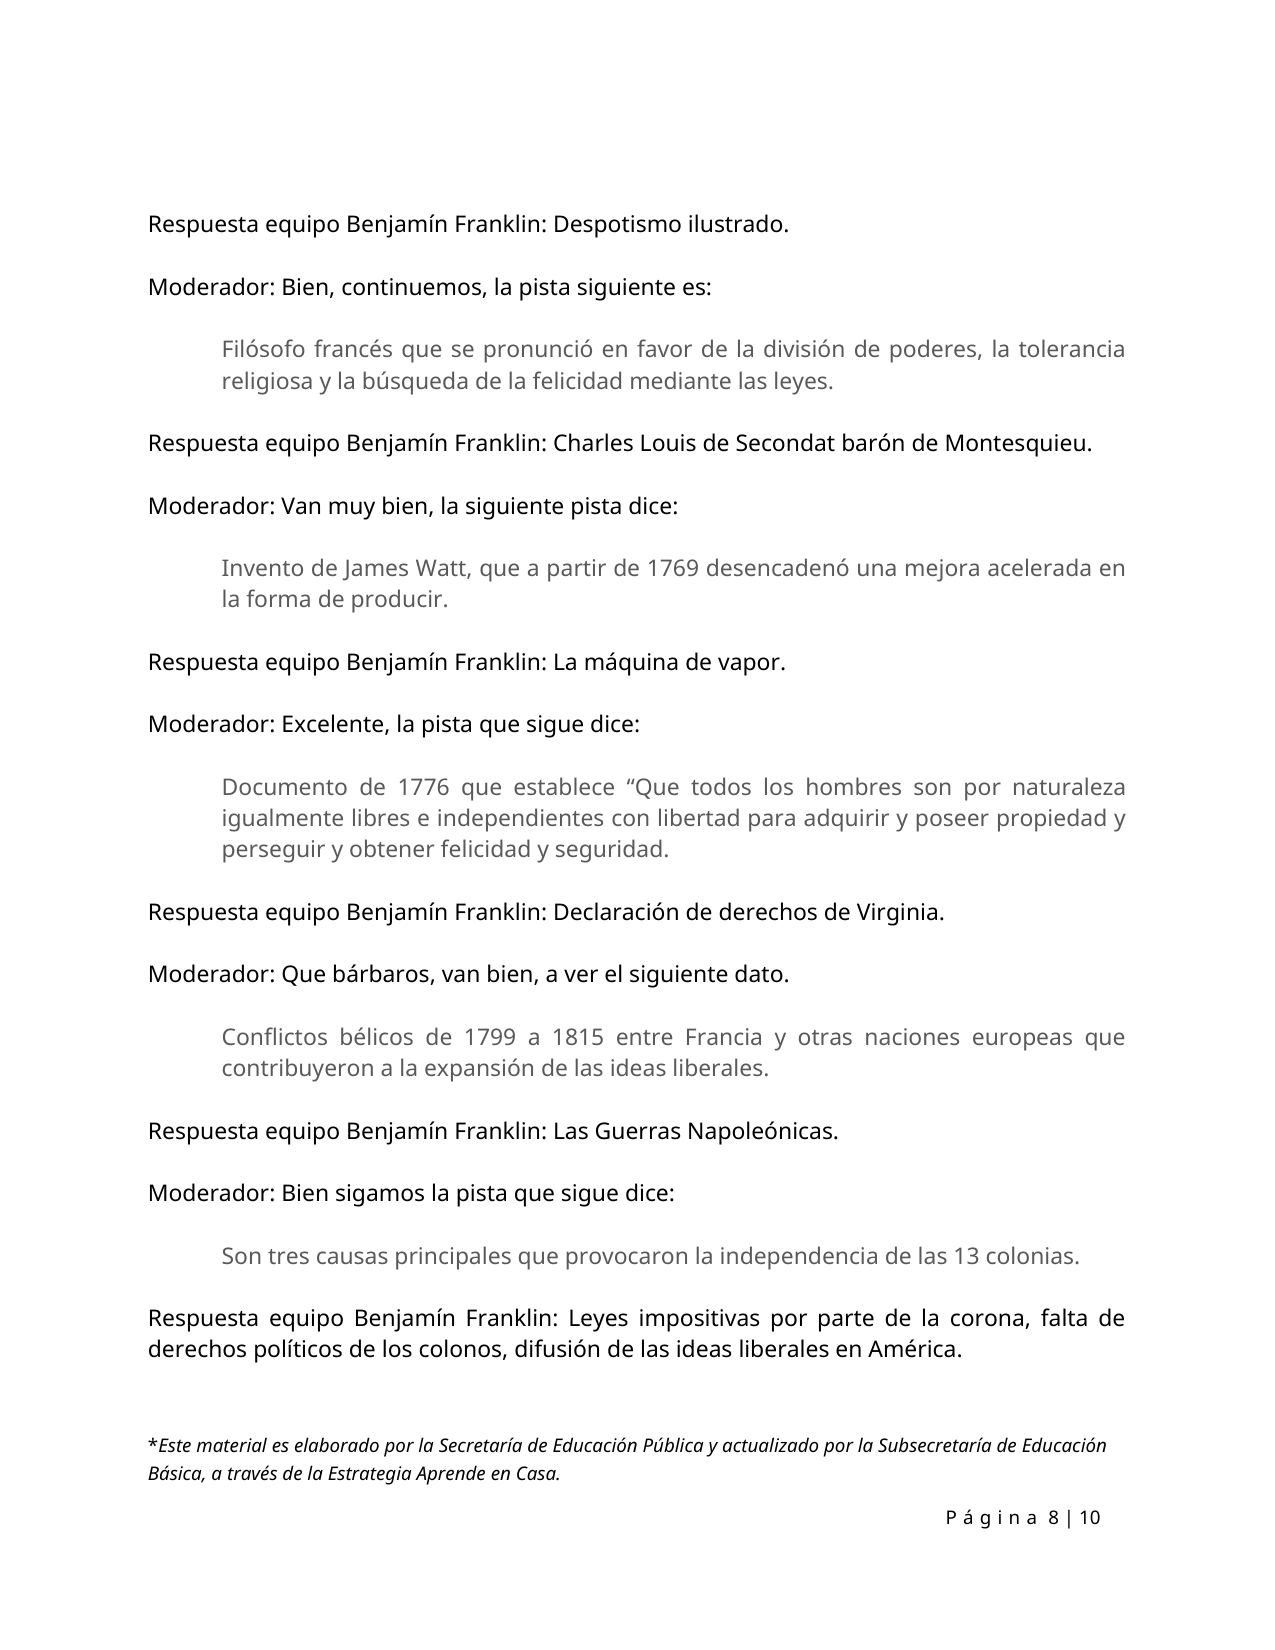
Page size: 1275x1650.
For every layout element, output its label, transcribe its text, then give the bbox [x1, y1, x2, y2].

text Respuesta equipo Benjamín Franklin: Leyes impositivas por parte de la corona, falta de derechos políticos de los colonos, difusión de las ideas liberales en América. [148, 1302, 1127, 1365]
text Moderador: Van muy bien, la siguiente pista dice: [148, 490, 1127, 521]
text Moderador: Excelente, la pista que sigue dice: [148, 708, 1127, 740]
text Moderador: Bien, continuemos, la pista siguiente es: [148, 271, 1127, 302]
text Respuesta equipo Benjamín Franklin: La máquina de vapor. [148, 646, 1127, 677]
text Filósofo francés que se pronunció en favor de la división de poderes, la tolerancia religiosa y la búsqueda de la felicidad mediante las leyes. [221, 333, 1127, 396]
text Respuesta equipo Benjamín Franklin: Charles Louis de Secondat barón de Montesquieu. [148, 427, 1127, 458]
text Respuesta equipo Benjamín Franklin: Las Guerras Napoleónicas. [148, 1115, 1127, 1146]
text Conflictos bélicos de 1799 a 1815 entre Francia y otras naciones europeas que contribuyeron a la expansión de las ideas liberales. [221, 1021, 1127, 1083]
text Son tres causas principales que provocaron la independencia de las 13 colonias. [221, 1240, 1127, 1271]
text Moderador: Que bárbaros, van bien, a ver el siguiente dato. [148, 958, 1127, 990]
text Invento de James Watt, que a partir de 1769 desencadenó una mejora acelerada en la forma de producir. [221, 552, 1127, 615]
text Respuesta equipo Benjamín Franklin: Declaración de derechos de Virginia. [148, 896, 1127, 927]
text Documento de 1776 que establece “Que todos los hombres son por naturaleza igualmente libres e independientes con libertad para adquirir y poseer propiedad y perseguir y obtener felicidad y seguridad. [221, 771, 1127, 865]
text Respuesta equipo Benjamín Franklin: Despotismo ilustrado. [148, 208, 1127, 240]
text Moderador: Bien sigamos la pista que sigue dice: [148, 1177, 1127, 1208]
